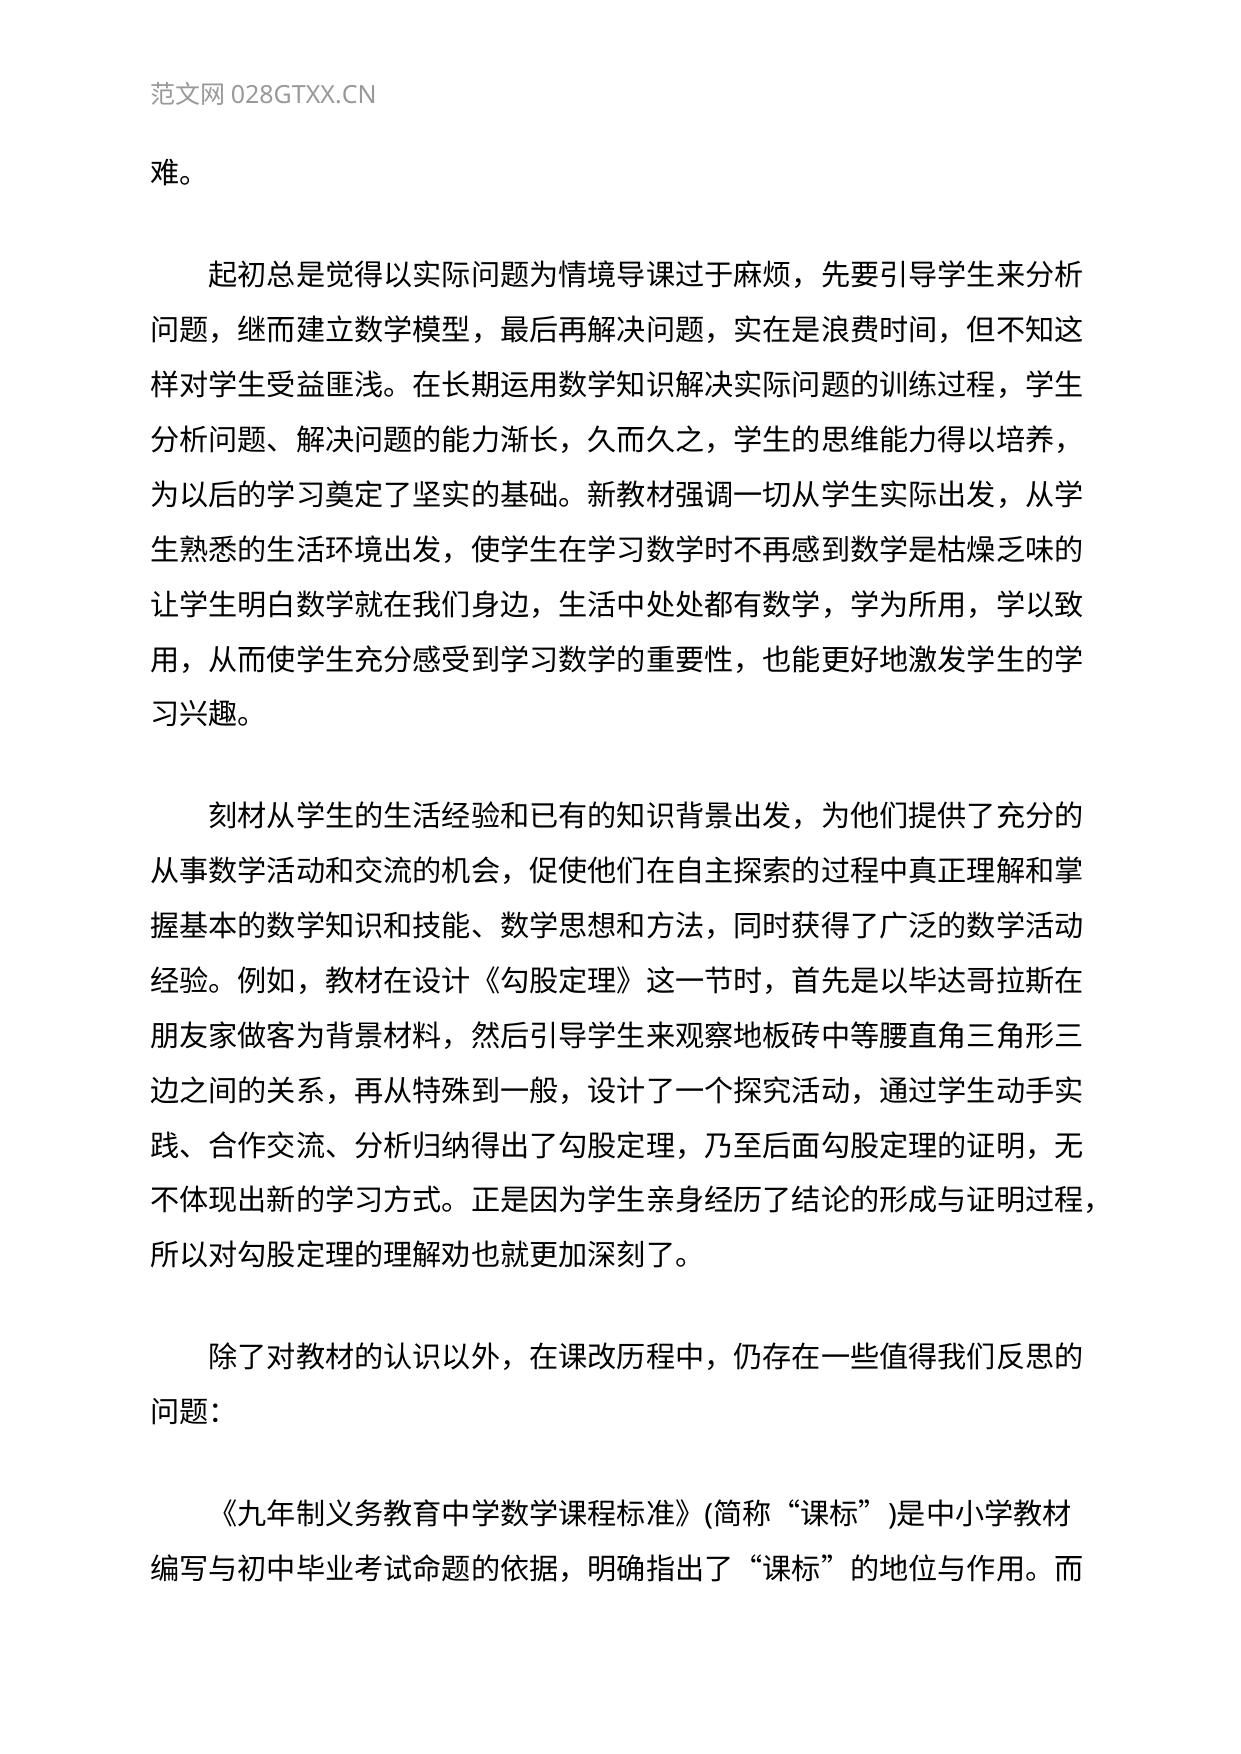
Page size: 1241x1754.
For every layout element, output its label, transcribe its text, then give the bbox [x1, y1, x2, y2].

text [150, 150, 1090, 192]
text 除了对教材的认识以外，在课改历程中，仍存在一些值得我们反思的问题： [150, 1334, 1090, 1431]
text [150, 1490, 1090, 1588]
text 刻材从学生的生活经验和已有的知识背景出发，为他们提供了充分的从事数学活动和交流的机会，促使他们在自主探索的过程中真正理解和掌握基本的数学知识和技能、数学思想和方法，同时获得了广泛的数学活动经验。例如，教材在设计《勾股定理》这一节时，首先是以毕达哥拉斯在朋友家做客为背景材料，然后引导学生来观察地板砖中等腰直角三角形三边之间的关系，再从特殊到一般，设计了一个探究活动，通过学生动手实践、合作交流、分析归纳得出了勾股定理，乃至后面勾股定理的证明，无不体现出新的学习方式。正是因为学生亲身经历了结论的形成与证明过程，所以对勾股定理的理解劝也就更加深刻了。 [150, 793, 1090, 1274]
text 起初总是觉得以实际问题为情境导课过于麻烦，先要引导学生来分析问题，继而建立数学模型，最后再解决问题，实在是浪费时间，但不知这样对学生受益匪浅。在长期运用数学知识解决实际问题的训练过程，学生分析问题、解决问题的能力渐长，久而久之，学生的思维能力得以培养，为以后的学习奠定了坚实的基础。新教材强调一切从学生实际出发，从学生熟悉的生活环境出发，使学生在学习数学时不再感到数学是枯燥乏味的让学生明白数学就在我们身边，生活中处处都有数学，学为所用，学以致用，从而使学生充分感受到学习数学的重要性，也能更好地激发学生的学习兴趣。 [150, 252, 1090, 733]
